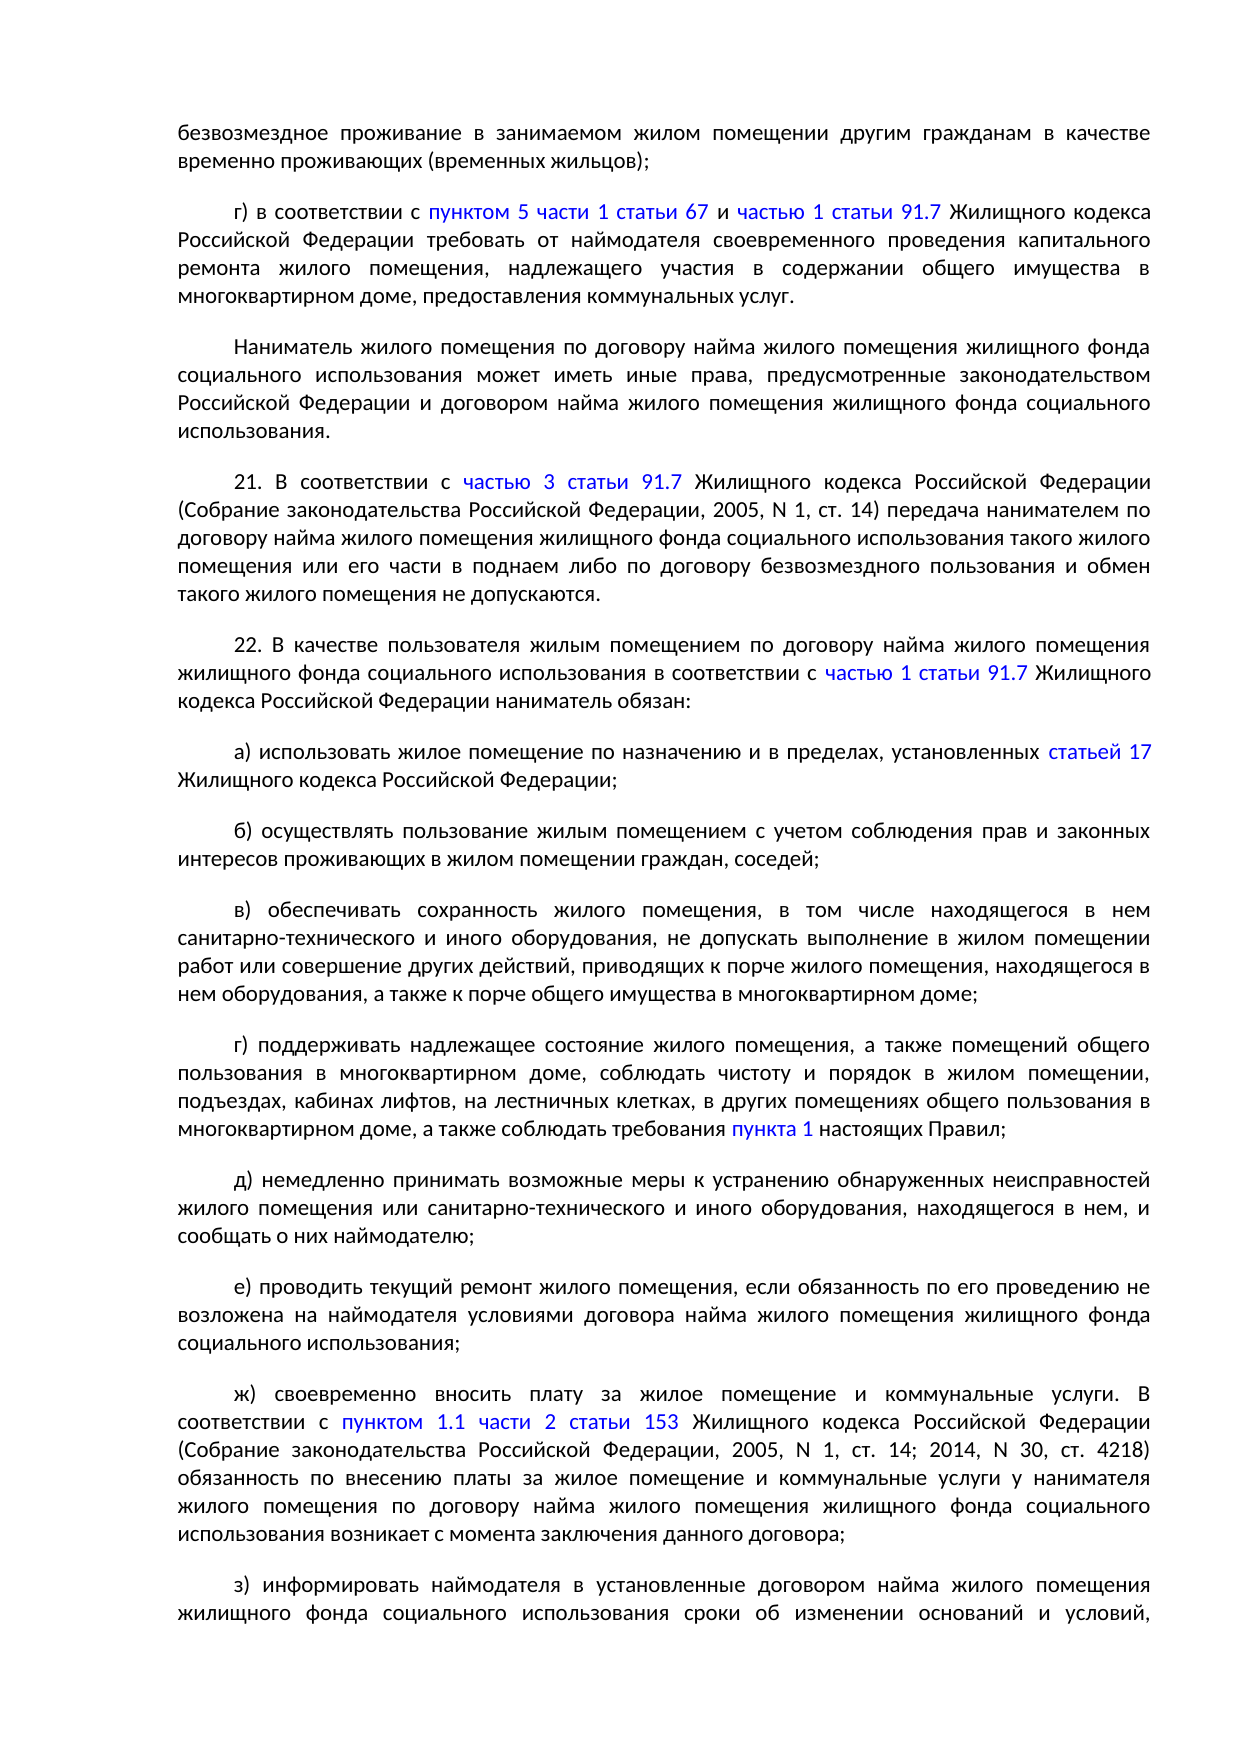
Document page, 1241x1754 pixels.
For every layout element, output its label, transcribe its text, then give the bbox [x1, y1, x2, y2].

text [177, 1570, 1152, 1626]
text б) осуществлять пользование жилым помещением с учетом соблюдения прав и законных интересов проживающих в жилом помещении граждан, соседей; [177, 816, 1152, 872]
text 22. В качестве пользователя жилым помещением по договору найма жилого помещения жилищного фонда социального использования в соответствии с частью 1 статьи 91.7 Жилищного кодекса Российской Федерации наниматель обязан: [177, 630, 1152, 714]
text Наниматель жилого помещения по договору найма жилого помещения жилищного фонда социального использования может иметь иные права, предусмотренные законодательством Российской Федерации и договором найма жилого помещения жилищного фонда социального использования. [177, 332, 1152, 444]
text ж) своевременно вносить плату за жилое помещение и коммунальные услуги. В соответствии с пунктом 1.1 части 2 статьи 153 Жилищного кодекса Российской Федерации (Собрание законодательства Российской Федерации, 2005, N 1, ст. 14; 2014, N 30, ст. 4218) обязанность по внесению платы за жилое помещение и коммунальные услуги у нанимателя жилого помещения по договору найма жилого помещения жилищного фонда социального использования возникает с момента заключения данного договора; [177, 1379, 1152, 1547]
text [177, 118, 1152, 174]
text г) в соответствии с пунктом 5 части 1 статьи 67 и частью 1 статьи 91.7 Жилищного кодекса Российской Федерации требовать от наймодателя своевременного проведения капитального ремонта жилого помещения, надлежащего участия в содержании общего имущества в многоквартирном доме, предоставления коммунальных услуг. [177, 197, 1152, 309]
text д) немедленно принимать возможные меры к устранению обнаруженных неисправностей жилого помещения или санитарно-технического и иного оборудования, находящегося в нем, и сообщать о них наймодателю; [177, 1165, 1152, 1249]
text г) поддерживать надлежащее состояние жилого помещения, а также помещений общего пользования в многоквартирном доме, соблюдать чистоту и порядок в жилом помещении, подъездах, кабинах лифтов, на лестничных клетках, в других помещениях общего пользования в многоквартирном доме, а также соблюдать требования пункта 1 настоящих Правил; [177, 1030, 1152, 1142]
text а) использовать жилое помещение по назначению и в пределах, установленных статьей 17 Жилищного кодекса Российской Федерации; [177, 737, 1152, 793]
text 21. В соответствии с частью 3 статьи 91.7 Жилищного кодекса Российской Федерации (Собрание законодательства Российской Федерации, 2005, N 1, ст. 14) передача нанимателем по договору найма жилого помещения жилищного фонда социального использования такого жилого помещения или его части в поднаем либо по договору безвозмездного пользования и обмен такого жилого помещения не допускаются. [177, 467, 1152, 607]
text е) проводить текущий ремонт жилого помещения, если обязанность по его проведению не возложена на наймодателя условиями договора найма жилого помещения жилищного фонда социального использования; [177, 1272, 1152, 1356]
text в) обеспечивать сохранность жилого помещения, в том числе находящегося в нем санитарно-технического и иного оборудования, не допускать выполнение в жилом помещении работ или совершение других действий, приводящих к порче жилого помещения, находящегося в нем оборудования, а также к порче общего имущества в многоквартирном доме; [177, 895, 1152, 1007]
